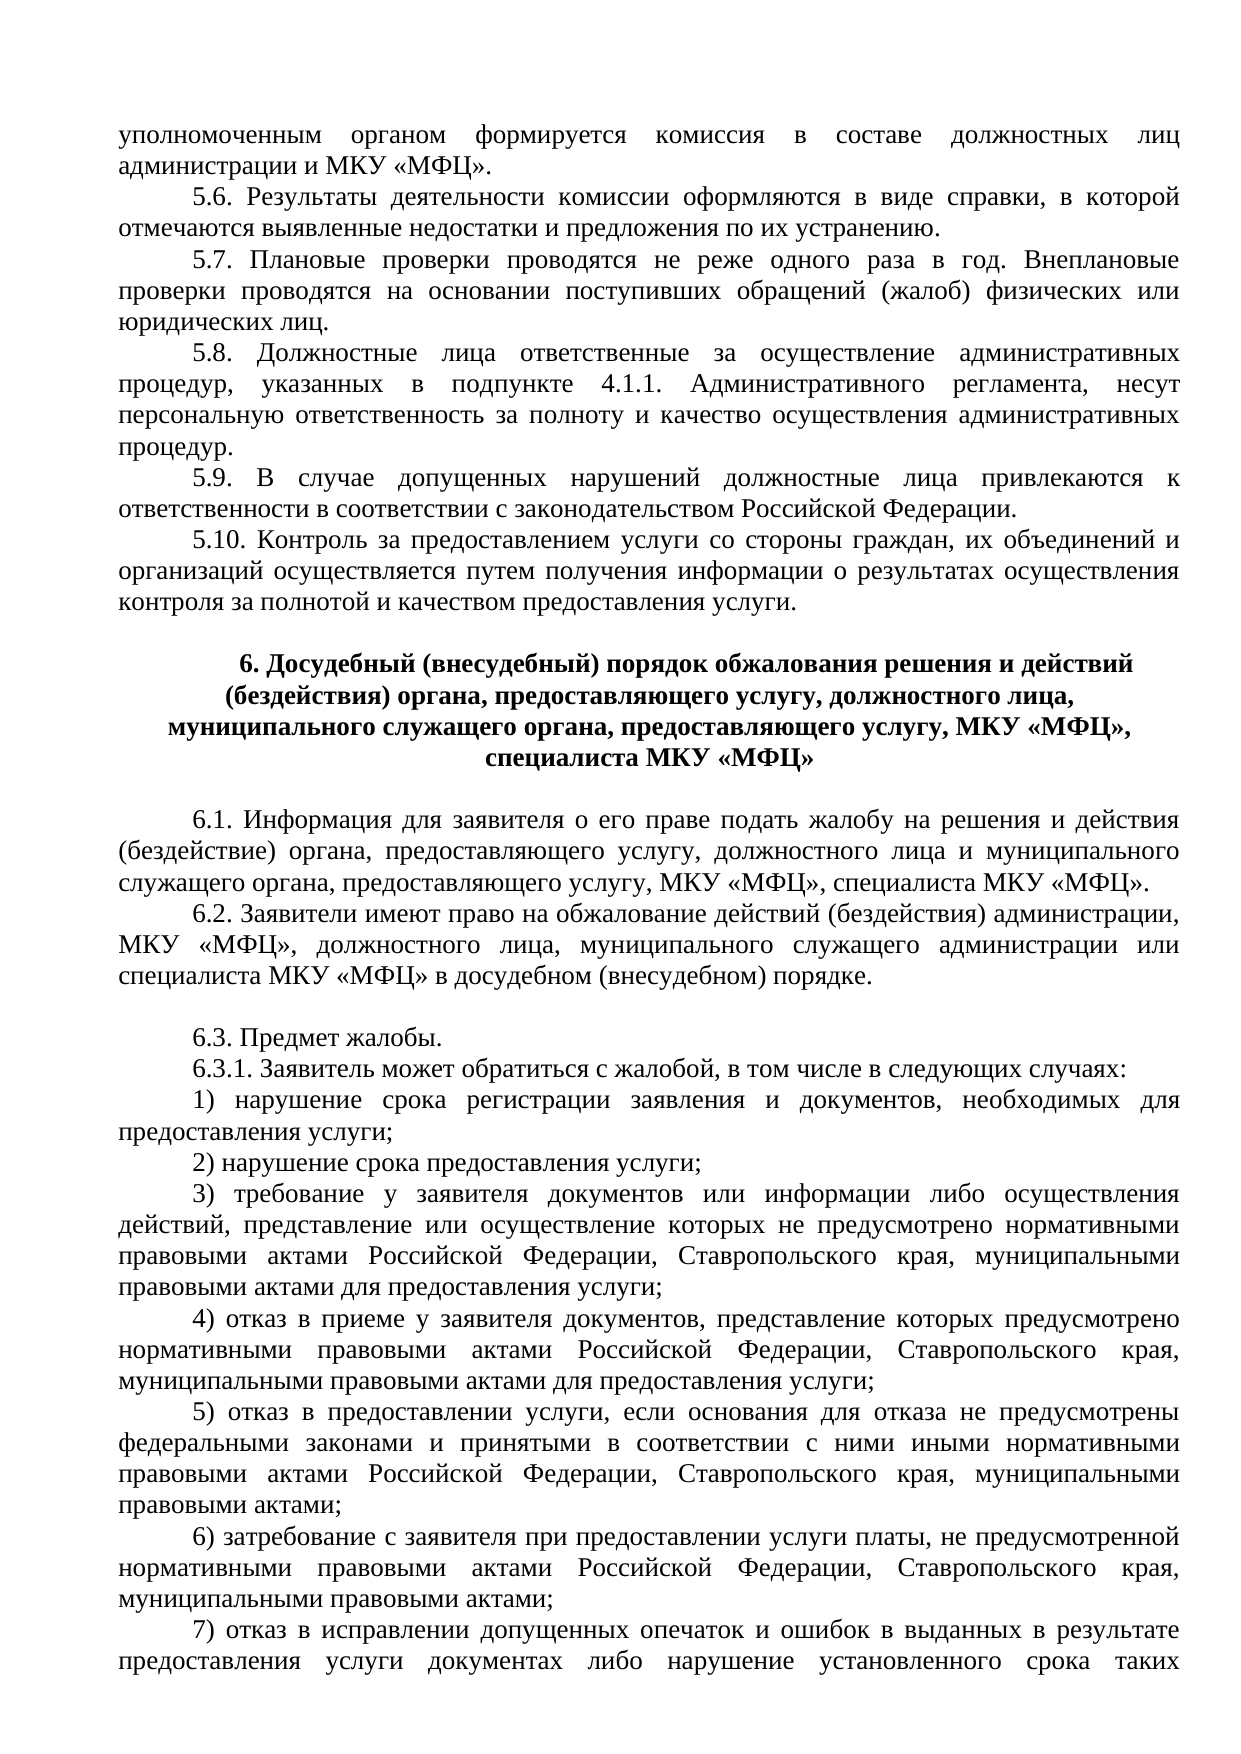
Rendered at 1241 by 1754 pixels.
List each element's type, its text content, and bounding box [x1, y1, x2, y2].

text 5.7. Плановые проверки проводятся не реже одного раза в год. Внеплановые проверки проводятся на основании поступивших обращений (жалоб) физических или юридических лиц. [118, 243, 1181, 336]
text 5.9. В случае допущенных нарушений должностные лица привлекаются к ответственности в соответствии с законодательством Российской Федерации. [118, 461, 1181, 523]
text 3) требование у заявителя документов или информации либо осуществления действий, представление или осуществление которых не предусмотрено нормативными правовыми актами Российской Федерации, Ставропольского края, муниципальными правовыми актами для предоставления услуги; [118, 1177, 1181, 1302]
text 5.8. Должностные лица ответственные за осуществление административных процедур, указанных в подпункте 4.1.1. Административного регламента, несут персональную ответственность за полноту и качество осуществления административных процедур. [118, 336, 1181, 461]
title 6. Досудебный (внесудебный) порядок обжалования решения и действий (бездействия) органа, предоставляющего услугу, должностного лица, муниципального служащего органа, предоставляющего услугу, МКУ «МФЦ», специалиста МКУ «МФЦ» [118, 648, 1181, 772]
text 2) нарушение срока предоставления услуги; [118, 1146, 1181, 1177]
text 6.3.1. Заявитель может обратиться с жалобой, в том числе в следующих случаях: [118, 1052, 1181, 1084]
title 6.1. Информация для заявителя о его праве подать жалобу на решения и действия (бездействие) органа, предоставляющего услугу, должностного лица и муниципального служащего органа, предоставляющего услугу, МКУ «МФЦ», специалиста МКУ «МФЦ». [118, 803, 1181, 897]
text 1) нарушение срока регистрации заявления и документов, необходимых для предоставления услуги; [118, 1084, 1181, 1146]
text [118, 118, 1181, 180]
text 5.6. Результаты деятельности комиссии оформляются в виде справки, в которой отмечаются выявленные недостатки и предложения по их устранению. [118, 180, 1181, 243]
text 5.10. Контроль за предоставлением услуги со стороны граждан, их объединений и организаций осуществляется путем получения информации о результатах осуществления контроля за полнотой и качеством предоставления услуги. [118, 523, 1181, 616]
text 6.2. Заявители имеют право на обжалование действий (бездействия) администрации, МКУ «МФЦ», должностного лица, муниципального служащего администрации или специалиста МКУ «МФЦ» в досудебном (внесудебном) порядке. [118, 897, 1181, 990]
text 4) отказ в приеме у заявителя документов, представление которых предусмотрено нормативными правовыми актами Российской Федерации, Ставропольского края, муниципальными правовыми актами для предоставления услуги; [118, 1302, 1181, 1395]
title 6.3. Предмет жалобы. [118, 1021, 1181, 1052]
text 6) затребование с заявителя при предоставлении услуги платы, не предусмотренной нормативными правовыми актами Российской Федерации, Ставропольского края, муниципальными правовыми актами; [118, 1520, 1181, 1613]
text 5) отказ в предоставлении услуги, если основания для отказа не предусмотрены федеральными законами и принятыми в соответствии с ними иными нормативными правовыми актами Российской Федерации, Ставропольского края, муниципальными правовыми актами; [118, 1395, 1181, 1520]
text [118, 1613, 1181, 1675]
